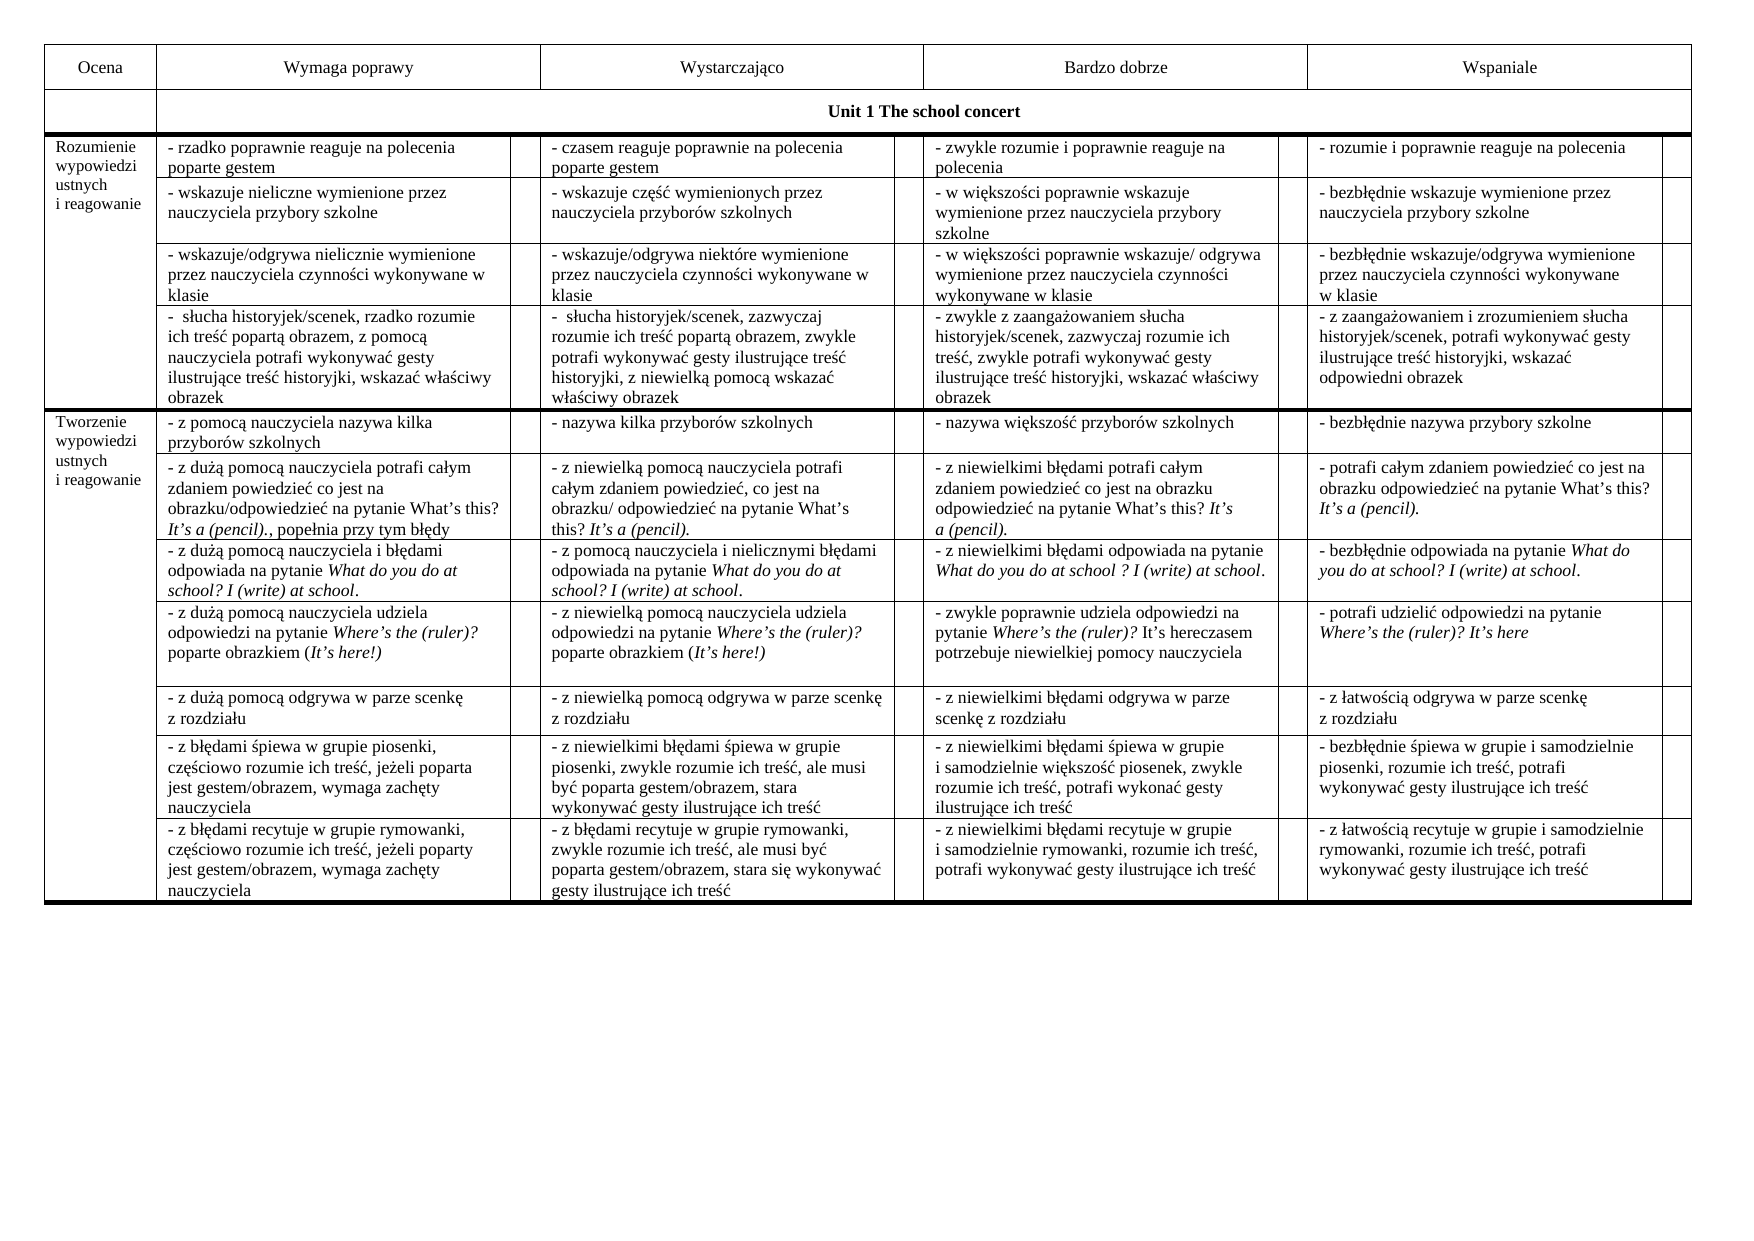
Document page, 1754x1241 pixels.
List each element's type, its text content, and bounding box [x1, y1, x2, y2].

table_cell - z niewielkimi błędami potrafi całym zdaniem powiedzieć co jest na obrazku odpowiedzieć na pytanie What’s this? It’s a (pencil). [924, 454, 1278, 539]
table_header Wystarczająco [541, 45, 923, 88]
table_cell [1663, 819, 1691, 900]
table_cell - słucha historyjek/scenek, zazwyczaj rozumie ich treść popartą obrazem, zwykle potrafi wykonywać gesty ilustrujące treść historyjki, z niewielką pomocą wskazać właściwy obrazek [541, 306, 894, 407]
table_cell - potrafi udzielić odpowiedzi na pytanie Where’s the (ruler)? It’s here [1308, 602, 1662, 686]
table_cell - z dużą pomocą odgrywa w parze scenkę z rozdziału [157, 687, 510, 735]
table_cell [1279, 819, 1307, 900]
table_cell [895, 244, 923, 305]
table_cell [511, 454, 540, 539]
table_cell - zwykle poprawnie udziela odpowiedzi na pytanie Where’s the (ruler)? It’s hereczasem potrzebuje niewielkiej pomocy nauczyciela [924, 602, 1278, 686]
table_cell - nazywa większość przyborów szkolnych [924, 412, 1278, 453]
table_cell [511, 687, 540, 735]
table_cell - z niewielkimi błędami odpowiada na pytanie What do you do at school ? I (write) at school. [924, 540, 1278, 601]
table_cell [1663, 306, 1691, 407]
table_cell - nazywa kilka przyborów szkolnych [541, 412, 894, 453]
table_header Wspaniale [1308, 45, 1691, 88]
table_cell - bezbłędnie odpowiada na pytanie What do you do at school? I (write) at school. [1308, 540, 1662, 601]
table_cell - z dużą pomocą nauczyciela potrafi całym zdaniem powiedzieć co jest na obrazku/odpowiedzieć na pytanie What’s this? It’s a (pencil)., popełnia przy tym błędy [157, 454, 510, 539]
table_cell - wskazuje/odgrywa nielicznie wymienione przez nauczyciela czynności wykonywane w klasie [157, 244, 510, 305]
table_cell - wskazuje nieliczne wymienione przez nauczyciela przybory szkolne [157, 178, 510, 243]
table_cell [1279, 412, 1307, 453]
table_cell Tworzenie wypowiedzi ustnych i reagowanie [45, 412, 156, 900]
table_cell - z dużą pomocą nauczyciela udziela odpowiedzi na pytanie Where’s the (ruler)? poparte obrazkiem (It’s here!) [157, 602, 510, 686]
table_cell [895, 178, 923, 243]
table_cell [511, 306, 540, 407]
table_header Bardzo dobrze [924, 45, 1307, 88]
table_cell - w większości poprawnie wskazuje wymienione przez nauczyciela przybory szkolne [924, 178, 1278, 243]
table_cell - słucha historyjek/scenek, rzadko rozumie ich treść popartą obrazem, z pomocą nauczyciela potrafi wykonywać gesty ilustrujące treść historyjki, wskazać właściwy obrazek [157, 306, 510, 407]
table_cell [511, 819, 540, 900]
table_cell [1663, 540, 1691, 601]
table_cell [895, 687, 923, 735]
table_cell - rozumie i poprawnie reaguje na polecenia [1308, 137, 1662, 177]
table_cell - z błędami recytuje w grupie rymowanki, zwykle rozumie ich treść, ale musi być poparta gestem/obrazem, stara się wykonywać gesty ilustrujące ich treść [541, 819, 894, 900]
table_cell Rozumienie wypowiedzi ustnych i reagowanie [45, 137, 156, 407]
table_cell - z niewielką pomocą nauczyciela udziela odpowiedzi na pytanie Where’s the (ruler)? poparte obrazkiem (It’s here!) [541, 602, 894, 686]
table_cell [895, 412, 923, 453]
table_cell [1279, 736, 1307, 818]
table_cell [1279, 602, 1307, 686]
table_cell [1663, 736, 1691, 818]
table_cell - z łatwością odgrywa w parze scenkę z rozdziału [1308, 687, 1662, 735]
table_cell - z niewielkimi błędami recytuje w grupie i samodzielnie rymowanki, rozumie ich treść, potrafi wykonywać gesty ilustrujące ich treść [924, 819, 1278, 900]
table_cell - bezbłędnie śpiewa w grupie i samodzielnie piosenki, rozumie ich treść, potrafi wykonywać gesty ilustrujące ich treść [1308, 736, 1662, 818]
table_cell - z łatwością recytuje w grupie i samodzielnie rymowanki, rozumie ich treść, potrafi wykonywać gesty ilustrujące ich treść [1308, 819, 1662, 900]
table_cell [1279, 244, 1307, 305]
table_cell - z błędami śpiewa w grupie piosenki, częściowo rozumie ich treść, jeżeli poparta jest gestem/obrazem, wymaga zachęty nauczyciela [157, 736, 510, 818]
table_cell [511, 412, 540, 453]
table_cell [1663, 687, 1691, 735]
table_cell - z niewielką pomocą odgrywa w parze scenkę z rozdziału [541, 687, 894, 735]
table_cell - potrafi całym zdaniem powiedzieć co jest na obrazku odpowiedzieć na pytanie What’s this? It’s a (pencil). [1308, 454, 1662, 539]
table_cell - wskazuje część wymienionych przez nauczyciela przyborów szkolnych [541, 178, 894, 243]
table_cell [1279, 454, 1307, 539]
table_cell - czasem reaguje poprawnie na polecenia poparte gestem [541, 137, 894, 177]
table_header Ocena [45, 45, 156, 88]
table_cell - z błędami recytuje w grupie rymowanki, częściowo rozumie ich treść, jeżeli poparty jest gestem/obrazem, wymaga zachęty nauczyciela [157, 819, 510, 900]
table_cell [511, 244, 540, 305]
table_cell - bezbłędnie wskazuje wymienione przez nauczyciela przybory szkolne [1308, 178, 1662, 243]
table_cell [511, 736, 540, 818]
table_cell - z zaangażowaniem i zrozumieniem słucha historyjek/scenek, potrafi wykonywać gesty ilustrujące treść historyjki, wskazać odpowiedni obrazek [1308, 306, 1662, 407]
table_cell [45, 90, 156, 132]
table_cell [511, 540, 540, 601]
table_cell [895, 306, 923, 407]
table_cell [895, 454, 923, 539]
table_cell [1279, 687, 1307, 735]
table_cell - w większości poprawnie wskazuje/ odgrywa wymienione przez nauczyciela czynności wykonywane w klasie [924, 244, 1278, 305]
table_cell - bezbłędnie nazywa przybory szkolne [1308, 412, 1662, 453]
table_cell - zwykle rozumie i poprawnie reaguje na polecenia [924, 137, 1278, 177]
table_header Wymaga poprawy [157, 45, 540, 88]
table_cell - z niewielkimi błędami odgrywa w parze scenkę z rozdziału [924, 687, 1278, 735]
table_cell [1279, 178, 1307, 243]
table_cell - z niewielkimi błędami śpiewa w grupie i samodzielnie większość piosenek, zwykle rozumie ich treść, potrafi wykonać gesty ilustrujące ich treść [924, 736, 1278, 818]
table_cell - z niewielką pomocą nauczyciela potrafi całym zdaniem powiedzieć, co jest na obrazku/ odpowiedzieć na pytanie What’s this? It’s a (pencil). [541, 454, 894, 539]
table_cell [1663, 178, 1691, 243]
table_cell - rzadko poprawnie reaguje na polecenia poparte gestem [157, 137, 510, 177]
table_cell [1663, 137, 1691, 177]
table_cell - bezbłędnie wskazuje/odgrywa wymienione przez nauczyciela czynności wykonywane w klasie [1308, 244, 1662, 305]
table_cell [895, 602, 923, 686]
table_cell [1279, 137, 1307, 177]
table_cell [895, 736, 923, 818]
table_cell [511, 178, 540, 243]
table_cell [1279, 306, 1307, 407]
table_cell - z pomocą nauczyciela i nielicznymi błędami odpowiada na pytanie What do you do at school? I (write) at school. [541, 540, 894, 601]
table_cell [1663, 602, 1691, 686]
table_cell - z dużą pomocą nauczyciela i błędami odpowiada na pytanie What do you do at school? I (write) at school. [157, 540, 510, 601]
table_cell - z pomocą nauczyciela nazywa kilka przyborów szkolnych [157, 412, 510, 453]
table_cell - wskazuje/odgrywa niektóre wymienione przez nauczyciela czynności wykonywane w klasie [541, 244, 894, 305]
table_cell [1663, 412, 1691, 453]
table_cell [1663, 244, 1691, 305]
table_cell [895, 819, 923, 900]
table_cell [1279, 540, 1307, 601]
table_cell - zwykle z zaangażowaniem słucha historyjek/scenek, zazwyczaj rozumie ich treść, zwykle potrafi wykonywać gesty ilustrujące treść historyjki, wskazać właściwy obrazek [924, 306, 1278, 407]
table_cell Unit 1 The school concert [157, 90, 1691, 132]
table_cell [1663, 454, 1691, 539]
table_cell [511, 137, 540, 177]
table_cell [895, 137, 923, 177]
table_cell [511, 602, 540, 686]
table_cell - z niewielkimi błędami śpiewa w grupie piosenki, zwykle rozumie ich treść, ale musi być poparta gestem/obrazem, stara wykonywać gesty ilustrujące ich treść [541, 736, 894, 818]
table_cell [895, 540, 923, 601]
